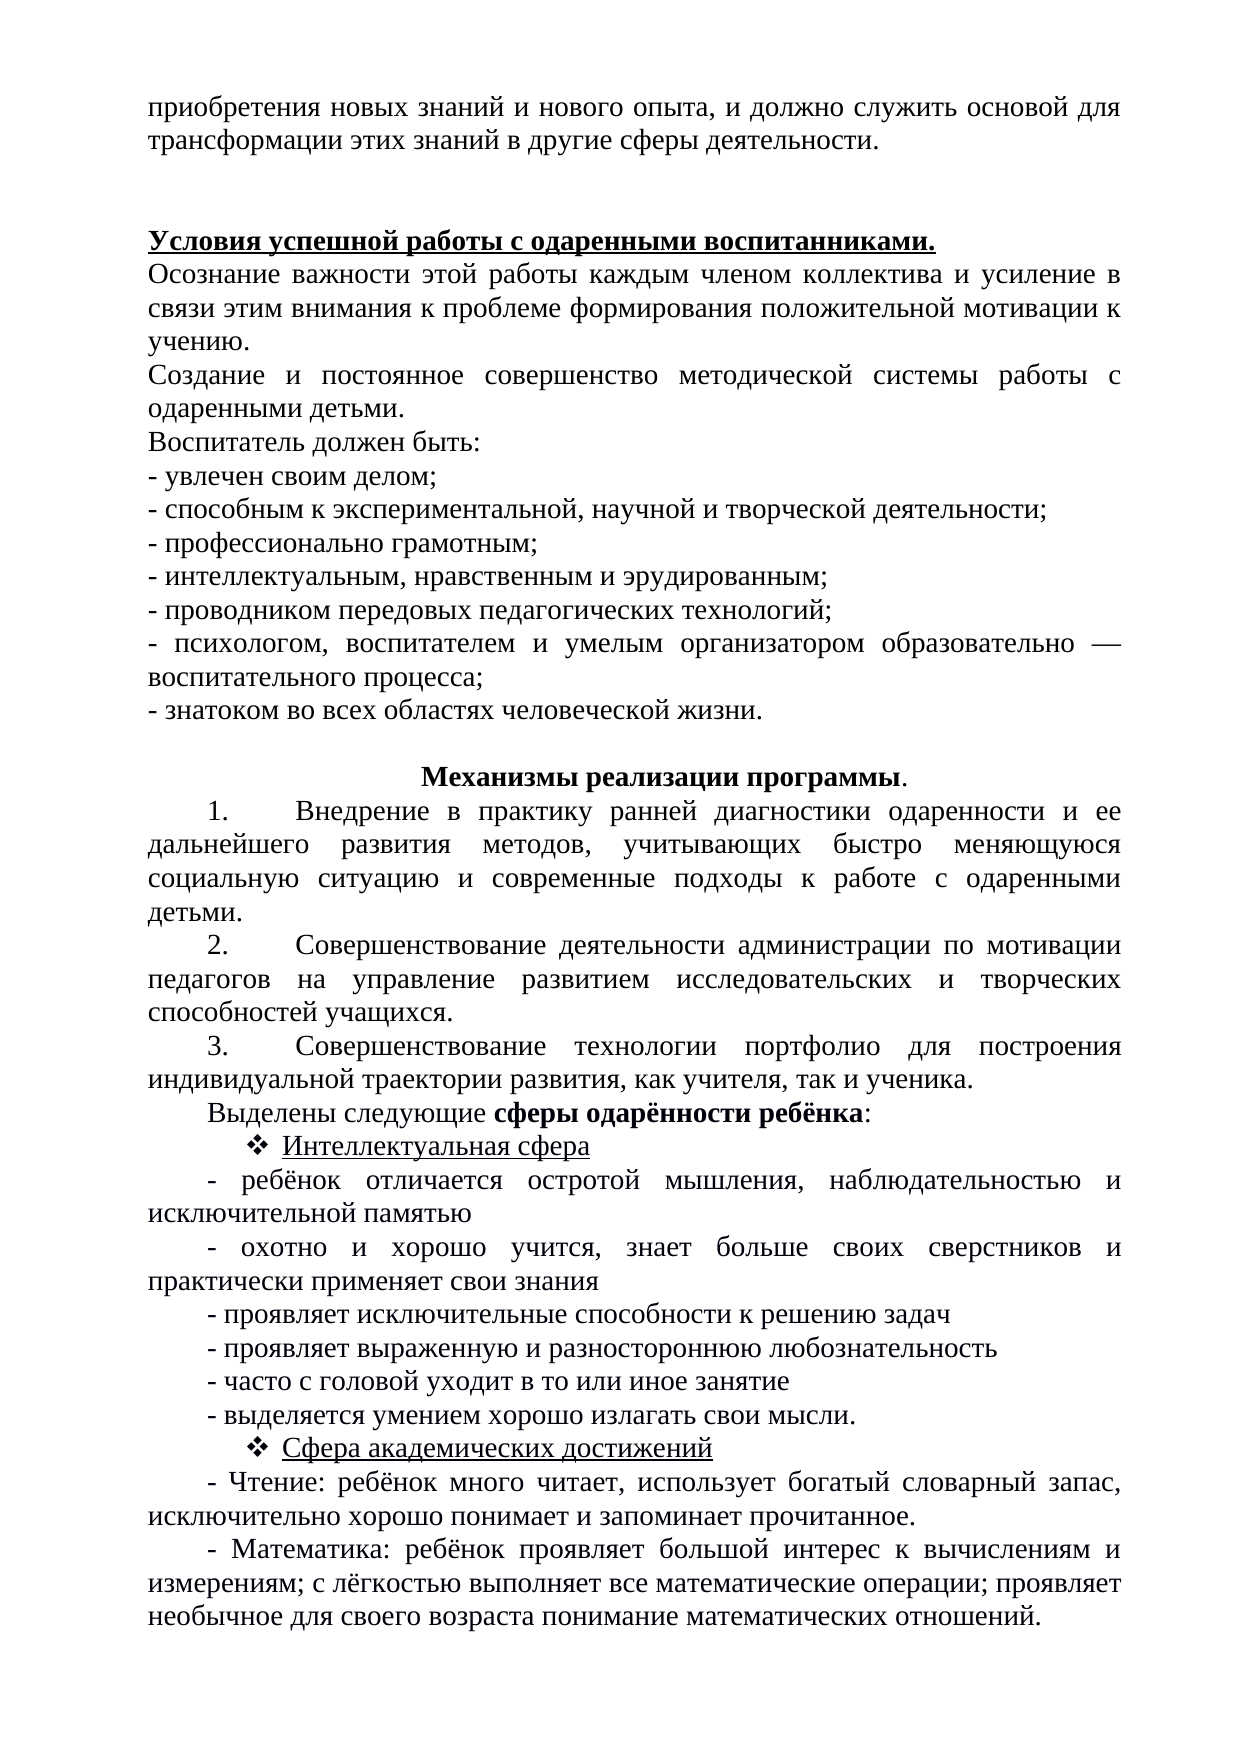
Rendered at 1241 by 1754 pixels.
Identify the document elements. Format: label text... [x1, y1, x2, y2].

list Сфера академических достижений [244, 1430, 1122, 1464]
text Создание и постоянное совершенство методической системы работы с одаренными детьми. [148, 357, 1122, 424]
text - психологом, воспитателем и умелым организатором образовательно — воспитательного процесса; [148, 625, 1122, 692]
text Механизмы реализации программы. [148, 759, 1122, 793]
text - знатоком во всех областях человеческой жизни. [148, 692, 1122, 726]
text Осознание важности этой работы каждым членом коллектива и усиление в связи этим внимания к проблеме формирования положительной мотивации к учению. [148, 256, 1122, 357]
text Условия успешной работы с одаренными воспитанниками. [148, 223, 1122, 256]
text - ребёнок отличается остротой мышления, наблюдательностью и исключительной памятью [148, 1162, 1122, 1229]
text - профессионально грамотным; [148, 525, 1122, 558]
text - Математика: ребёнок проявляет большой интерес к вычислениям и измерениям; c лёгкостью выполняет все математические операции; проявляет необычное для своего возраста понимание математических отношений. [148, 1531, 1122, 1632]
text - проводником передовых педагогических технологий; [148, 592, 1122, 625]
list Совершенствование деятельности администрации по мотивации педагогов на управление развитием исследовательских и творческих способностей учащихся. [148, 927, 1122, 1028]
text - выделяется умением хорошо излагать свои мысли. [148, 1397, 1122, 1430]
list Совершенствование технологии портфолио для построения индивидуальной траектории развития, как учителя, так и ученика. [148, 1028, 1122, 1095]
text - часто с головой уходит в то или иное занятие [148, 1363, 1122, 1397]
text Воспитатель должен быть: [148, 424, 1122, 458]
text - интеллектуальным, нравственным и эрудированным; [148, 558, 1122, 592]
text - увлечен своим делом; [148, 458, 1122, 491]
list Интеллектуальная сфера [244, 1128, 1122, 1162]
text - охотно и хорошо учится, знает больше своих сверстников и практически применяет свои знания [148, 1229, 1122, 1296]
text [148, 89, 1122, 156]
text Выделены следующие сферы одарённости ребёнка: [148, 1095, 1122, 1128]
text - проявляет исключительные способности к решению задач [148, 1296, 1122, 1330]
text - проявляет выраженную и разностороннюю любознательность [148, 1330, 1122, 1363]
text - Чтение: ребёнок много читает, использует богатый словарный запас, исключительно хорошо понимает и запоминает прочитанное. [148, 1464, 1122, 1531]
text - способным к экспериментальной, научной и творческой деятельности; [148, 491, 1122, 525]
list Внедрение в практику ранней диагностики одаренности и ее дальнейшего развития методов, учитывающих быстро меняющуюся социальную ситуацию и современные подходы к работе с одаренными детьми. [148, 793, 1122, 927]
